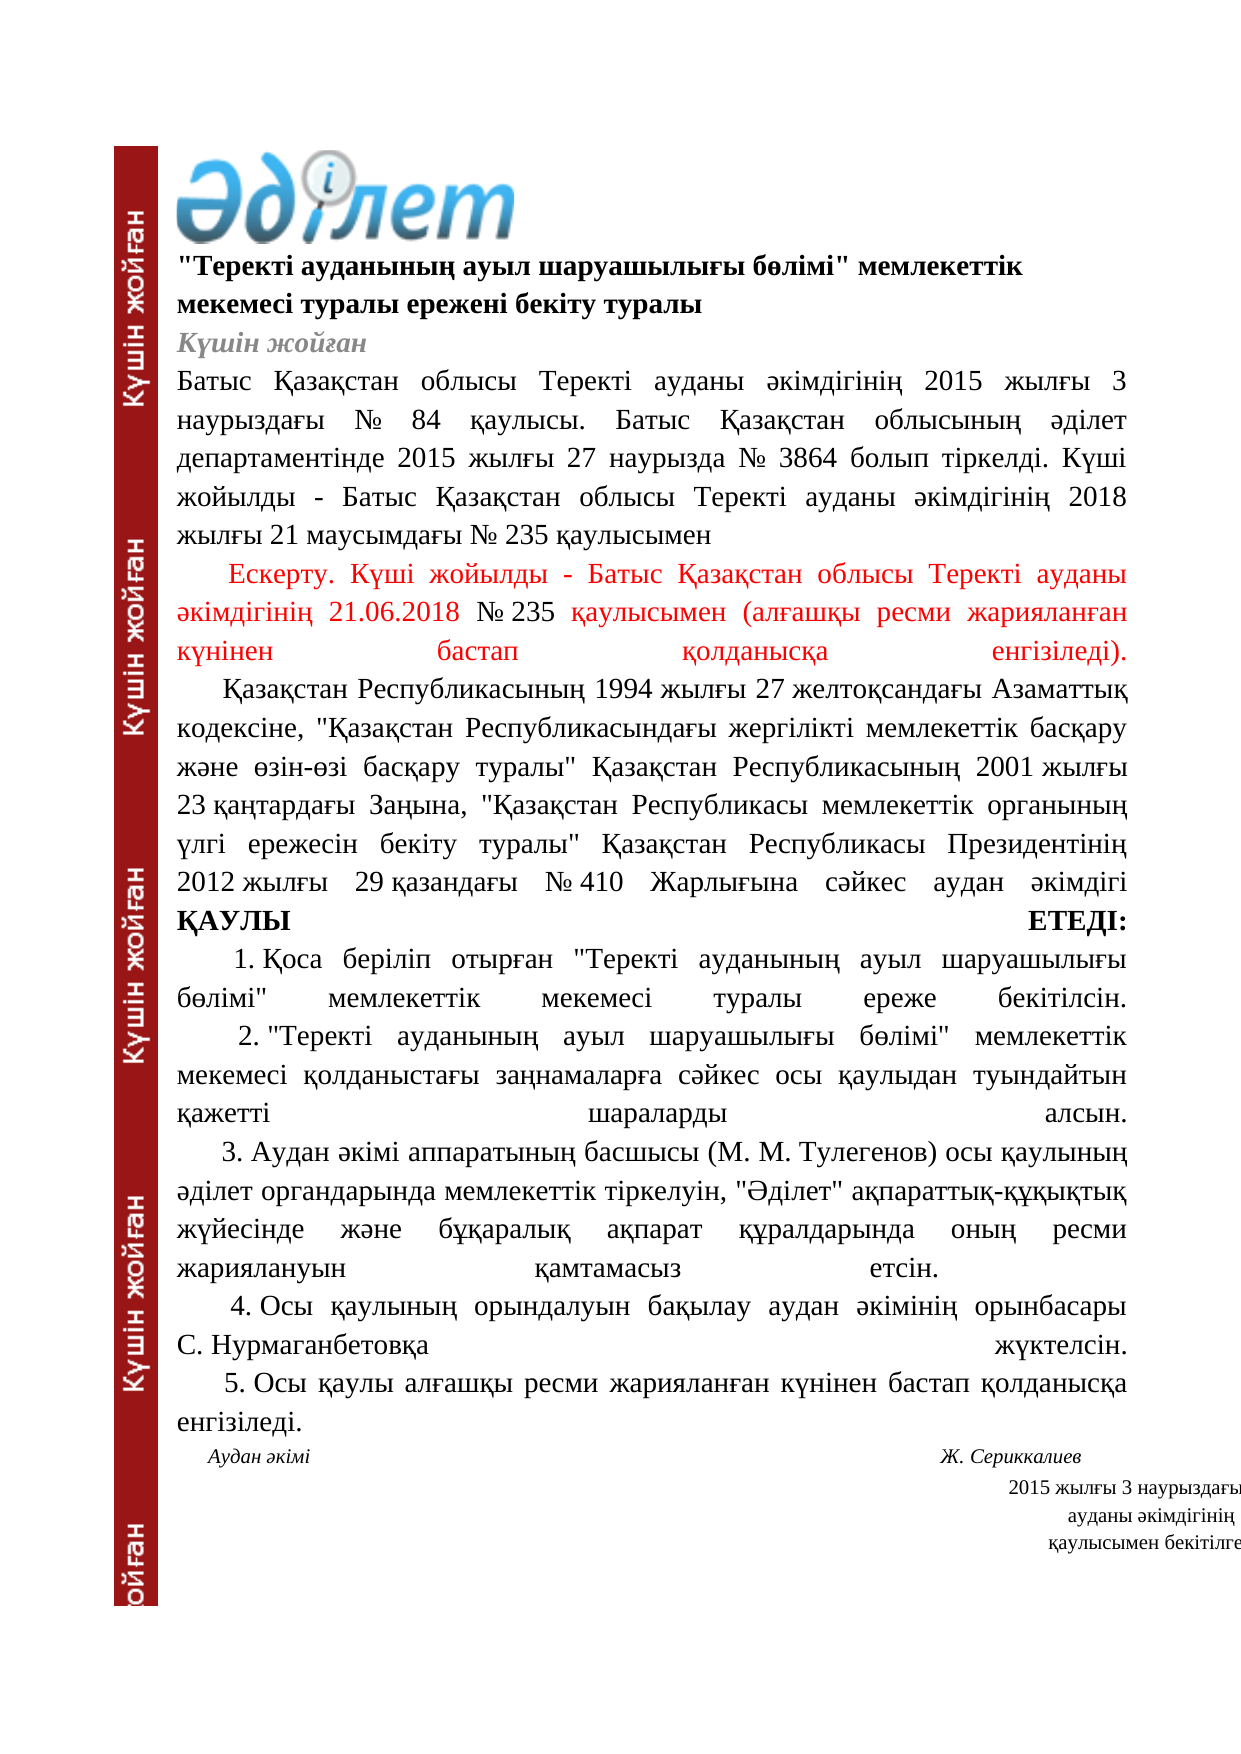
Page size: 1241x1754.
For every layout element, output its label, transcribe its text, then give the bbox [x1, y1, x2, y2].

text Батыс Қазақстан облысы Теректі ауданы әкімдігінің 2015 жылғы 3 наурыздағы № 84 қаулысы. Батыс Қазақстан облысының әділет департаментінде 2015 жылғы 27 наурызда № 3864 болып тіркелді. Күші жойылды - Батыс Қазақстан облысы Теректі ауданы әкімдігінің 2018 жылғы 21 маусымдағы № 235 қаулысымен [112, 363, 1128, 551]
picture [114, 358, 158, 363]
table_header [101, 1474, 912, 1560]
picture [114, 1560, 158, 1606]
picture [114, 146, 158, 248]
text Күшін жойған [112, 325, 1128, 358]
picture [114, 551, 158, 556]
text "Теректі ауданының ауыл шаруашылығы бөлімі" мемлекеттік мекемесі туралы ережені бекіту туралы [112, 248, 1128, 320]
picture [114, 320, 158, 325]
text Ескерту. Күші жойылды - Батыс Қазақстан облысы Теректі ауданы әкімдігінің 21.06.2018 № 235 қаулысымен (алғашқы ресми жарияланған күнінен бастап қолданысқа енгізіледі). Қазақстан Республикасының 1994 жылғы 27 желтоқсандағы Азаматтық кодексіне, "Қазақстан Республикасындағы жергілікті мемлекеттік басқару және өзін-өзі басқару туралы" Қазақстан Республикасының 2001 жылғы 23 қаңтардағы Заңына, "Қазақстан Республикасы мемлекеттік органының үлгі ережесін бекіту туралы" Қазақстан Республикасы Президентінің 2012 жылғы 29 қазандағы № 410 Жарлығына сәйкес аудан әкімдігі ҚАУЛЫ ЕТЕДІ: 1. Қоса беріліп отырған "Теректі ауданының ауыл шаруашылығы бөлімі" мемлекеттік мекемесі туралы ереже бекітілсін. 2. "Теректі ауданының ауыл шаруашылығы бөлімі" мемлекеттік мекемесі қолданыстағы заңнамаларға сәйкес осы қаулыдан туындайтын қажетті шараларды алсын. 3. Аудан әкімі аппаратының басшысы (М. М. Тулегенов) осы қаулының әділет органдарында мемлекеттік тіркелуін, "Әділет" ақпараттық-құқықтық жүйесінде және бұқаралық ақпарат құралдарында оның ресми жариялануын қамтамасыз етсін. 4. Осы қаулының орындалуын бақылау аудан әкiмiнiң орынбасары С. Нурмаганбетовқа жүктелсін. 5. Осы қаулы алғашқы ресми жарияланған күнінен бастап қолданысқа енгізіледі. [112, 556, 1128, 1437]
table_header Ж. Сериккалиев [939, 1443, 1240, 1473]
picture [176, 150, 515, 244]
table_header Аудан әкімі [101, 1443, 939, 1473]
picture [114, 1437, 158, 1443]
table_header 2015 жылғы 3 наурыздағы № 84 ауданы әкімдігінің қаулысымен бекітілген [912, 1474, 1240, 1560]
